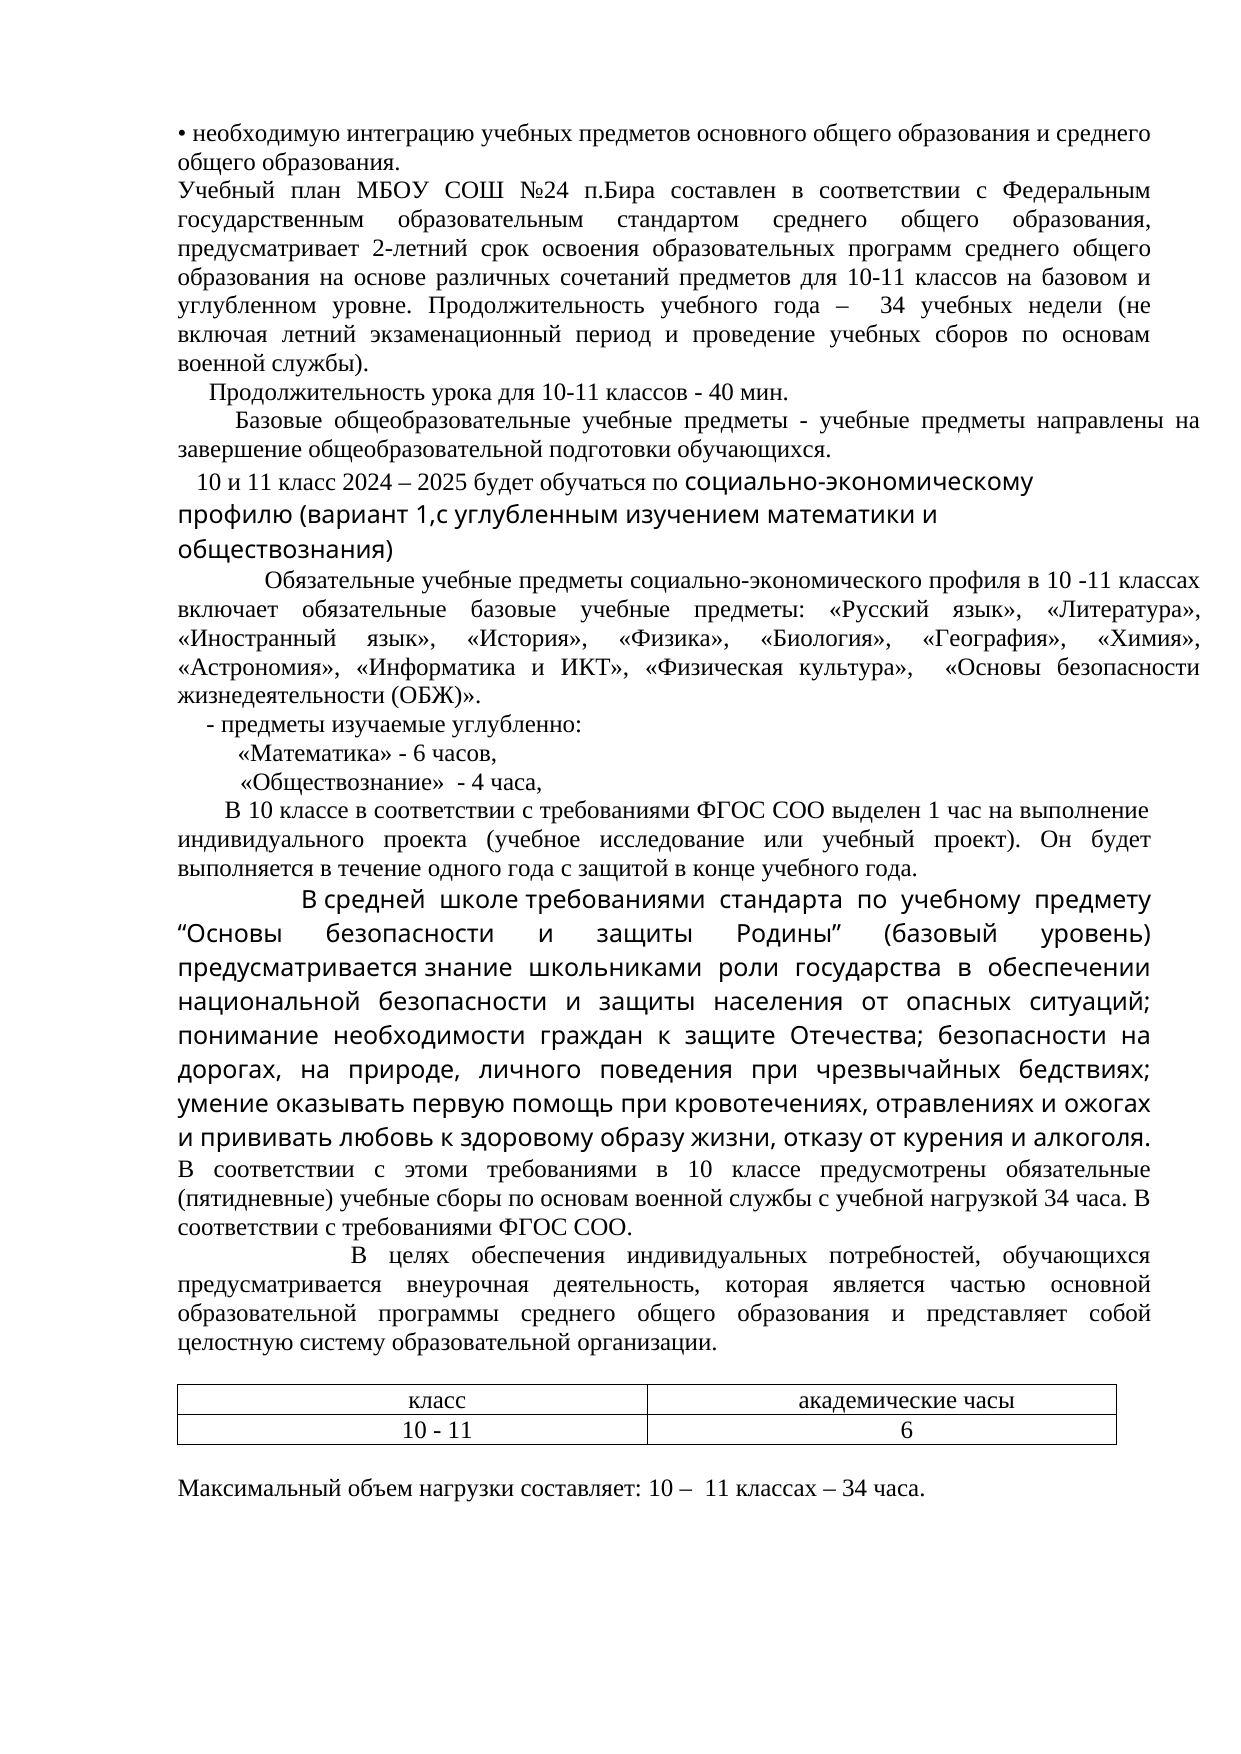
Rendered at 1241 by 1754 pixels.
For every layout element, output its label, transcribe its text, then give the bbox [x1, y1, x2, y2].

table_header академические часы [648, 1385, 1116, 1414]
text В 10 классе в соответствии с требованиями ФГОС СОО выделен 1 час на выполнение индивидуального проекта (учебное исследование или учебный проект). Он будет выполняется в течение одного года с защитой в конце учебного года. [177, 795, 1152, 882]
text В целях обеспечения индивидуальных потребностей, обучающихся предусматривается внеурочная деятельность, которая является частью основной образовательной программы среднего общего образования и представляет собой целостную систему образовательной организации. [177, 1240, 1152, 1355]
text Базовые общеобразовательные учебные предметы - учебные предметы направлены на завершение общеобразовательной подготовки обучающихся. [177, 406, 1201, 463]
text - предметы изучаемые углубленно: [177, 709, 1201, 738]
text «Обществознание» - 4 часа, [177, 767, 1152, 795]
text «Математика» - 6 часов, [177, 738, 1201, 767]
text Продолжительность урока для 10-11 классов - 40 мин. [177, 377, 1152, 406]
text В средней школе требованиями стандарта по учебному предмету “Основы безопасности и защиты Родины” (базовый уровень) предусматривается знание школьниками роли государства в обеспечении национальной безопасности и защиты населения от опасных ситуаций; понимание необходимости граждан к защите Отечества; безопасности на дорогах, на природе, личного поведения при чрезвычайных бедствиях; умение оказывать первую помощь при кровотечениях, отравлениях и ожогах и прививать любовь к здоровому образу жизни, отказу от курения и алкоголя. В соответствии с этоми требованиями в 10 классе предусмотрены обязательные (пятидневные) учебные сборы по основам военной службы с учебной нагрузкой 34 часа. В соответствии с требованиями ФГОС СОО. [177, 882, 1152, 1240]
text Обязательные учебные предметы социально-экономического профиля в 10 -11 классах включает обязательные базовые учебные предметы: «Русский язык», «Литература», «Иностранный язык», «История», «Физика», «Биология», «География», «Химия», «Астрономия», «Информатика и ИКТ», «Физическая культура», «Основы безопасности жизнедеятельности (ОБЖ)». [177, 565, 1201, 709]
table_header класс [178, 1385, 647, 1414]
text • необходимую интеграцию учебных предметов основного общего образования и среднего общего образования. [177, 118, 1152, 176]
table_cell 6 [648, 1415, 1116, 1444]
text 10 и 11 класс 2024 – 2025 будет обучаться по социально-экономическому профилю (вариант 1,с углубленным изучением математики и обществознания) [177, 463, 1152, 565]
text Учебный план МБОУ СОШ №24 п.Бира составлен в соответствии с Федеральным государственным образовательным стандартом среднего общего образования, предусматривает 2-летний срок освоения образовательных программ среднего общего образования на основе различных сочетаний предметов для 10-11 классов на базовом и углубленном уровне. Продолжительность учебного года – 34 учебных недели (не включая летний экзаменационный период и проведение учебных сборов по основам военной службы). [177, 176, 1152, 377]
table_cell 10 - 11 [178, 1415, 647, 1444]
text Максимальный объем нагрузки составляет: 10 – 11 классах – 34 часа. [177, 1473, 1201, 1502]
